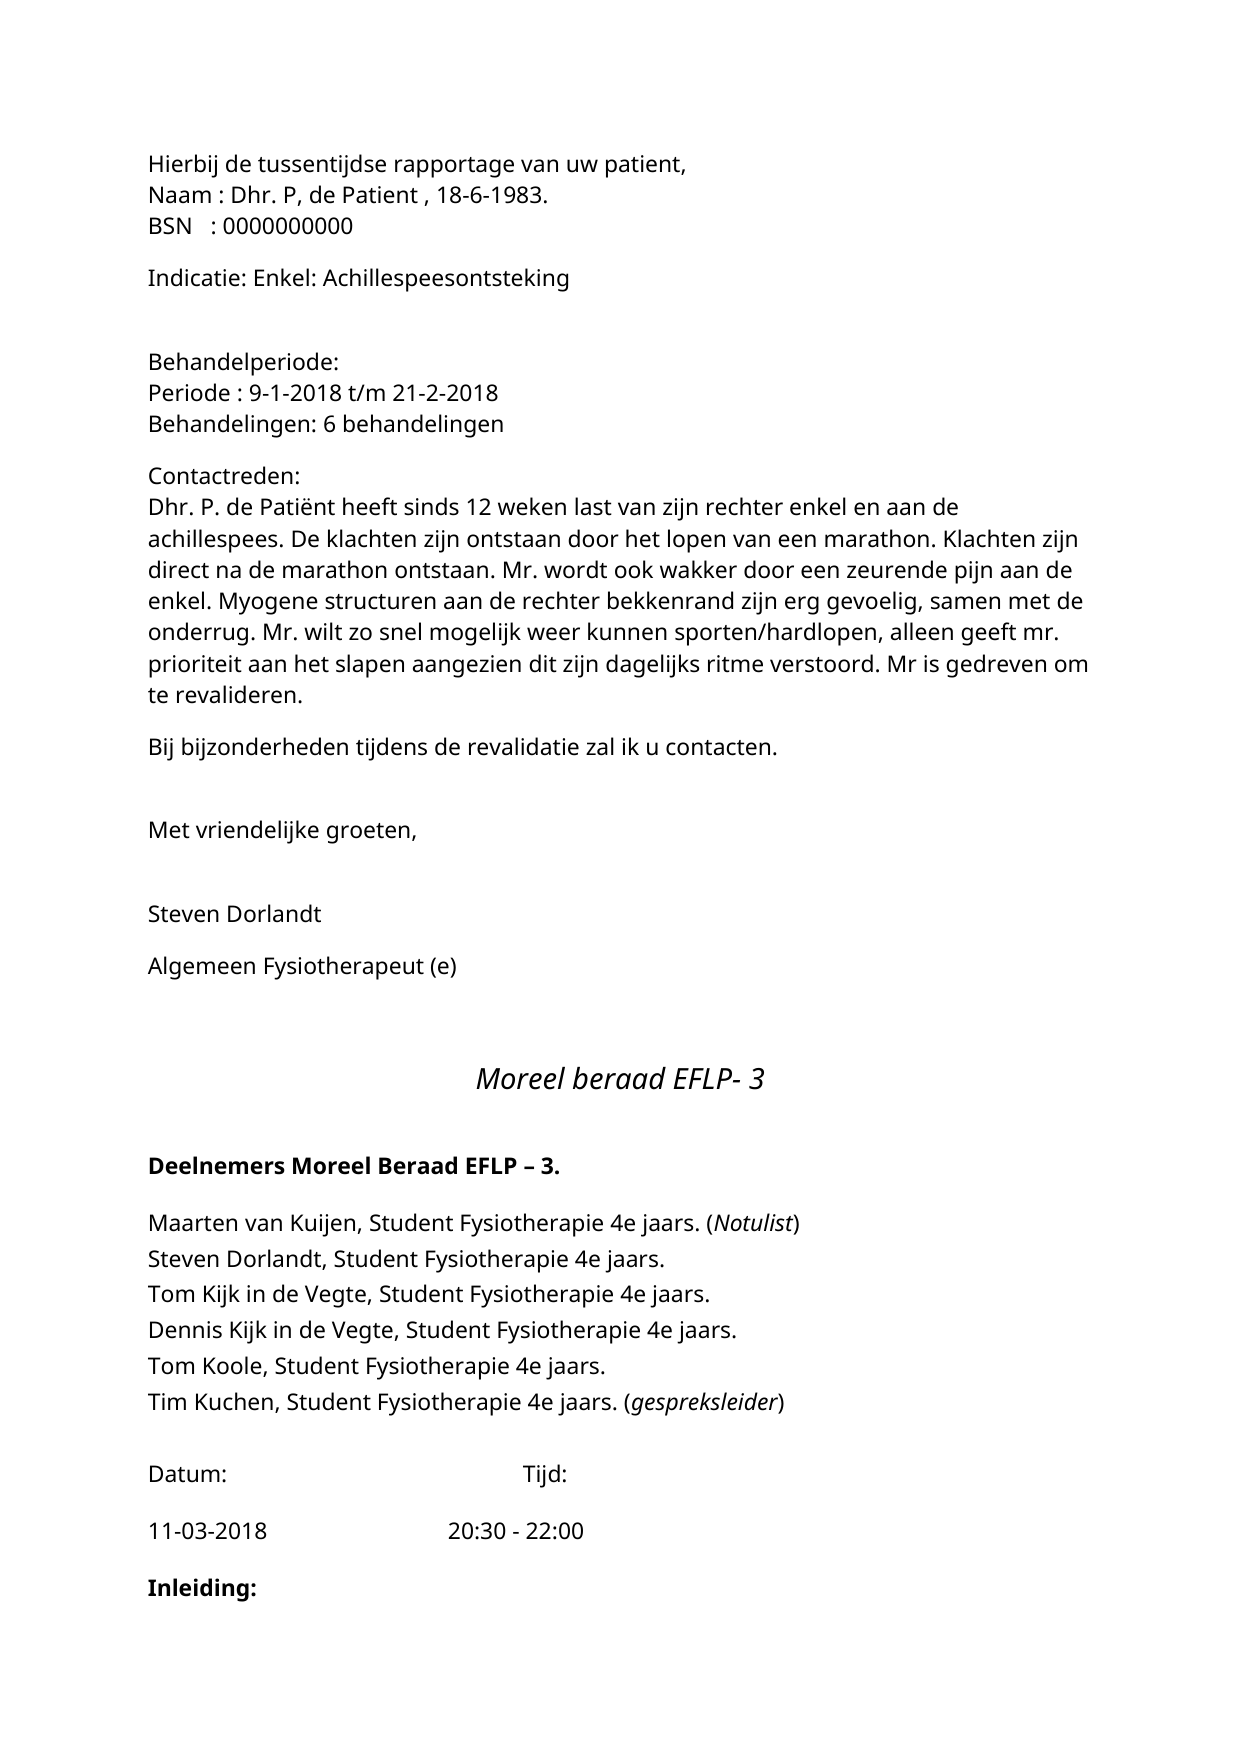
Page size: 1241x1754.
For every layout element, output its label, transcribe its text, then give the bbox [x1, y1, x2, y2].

text Hierbij de tussentijdse rapportage van uw patient, Naam : Dhr. P, de Patient , 18-6-1983. BSN : 0000000000 [148, 148, 1093, 241]
text Met vriendelijke groeten, [148, 783, 1093, 846]
text Contactreden: Dhr. P. de Patiënt heeft sinds 12 weken last van zijn rechter enkel en aan de achillespees. De klachten zijn ontstaan door het lopen van een marathon. Klachten zijn direct na de marathon ontstaan. Mr. wordt ook wakker door een zeurende pijn aan de enkel. Myogene structuren aan de rechter bekkenrand zijn erg gevoelig, samen met de onderrug. Mr. wilt zo snel mogelijk weer kunnen sporten/hardlopen, alleen geeft mr. prioriteit aan het slapen aangezien dit zijn dagelijks ritme verstoord. Mr is gedreven om te revalideren. [148, 460, 1093, 710]
text Deelnemers Moreel Beraad EFLP – 3. [148, 1150, 1093, 1181]
text 11-03-2018 20:30 - 22:00 [148, 1515, 1093, 1546]
subtitle Moreel beraad EFLP- 3 [148, 1058, 1093, 1144]
text Maarten van Kuijen, Student Fysiotherapie 4e jaars. (Notulist) Steven Dorlandt, Student Fysiotherapie 4e jaars. Tom Kijk in de Vegte, Student Fysiotherapie 4e jaars. Dennis Kijk in de Vegte, Student Fysiotherapie 4e jaars. Tom Koole, Student Fysiotherapie 4e jaars. Tim Kuchen, Student Fysiotherapie 4e jaars. (gespreksleider) Datum: Tijd: [148, 1207, 1093, 1489]
text Bij bijzonderheden tijdens de revalidatie zal ik u contacten. [148, 731, 1093, 762]
text Inleiding: [148, 1572, 1093, 1603]
text Steven Dorlandt [148, 866, 1093, 929]
text Indicatie: Enkel: Achillespeesontsteking [148, 262, 1093, 293]
text Behandelperiode: Periode : 9-1-2018 t/m 21-2-2018 Behandelingen: 6 behandelingen [148, 314, 1093, 439]
text Algemeen Fysiotherapeut (e) [148, 950, 1093, 981]
